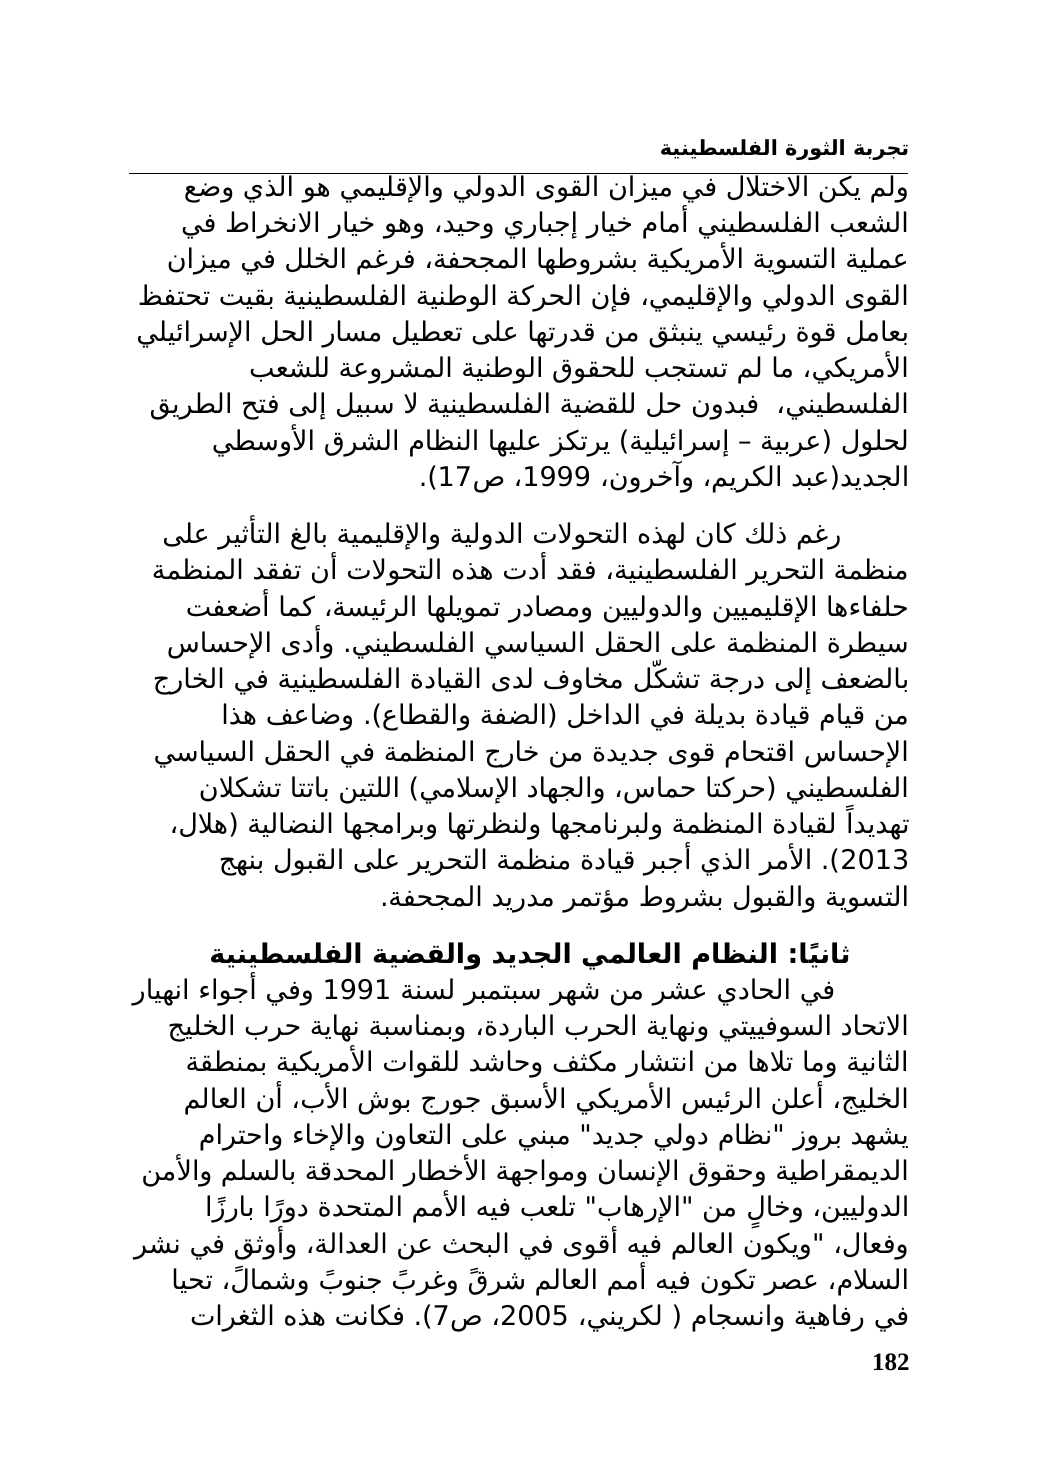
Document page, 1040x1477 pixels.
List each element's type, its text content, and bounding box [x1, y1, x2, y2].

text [130, 974, 909, 1332]
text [130, 171, 909, 493]
subtitle ثانيًا: النظام العالمي الجديد والقضية الفلسطينية [130, 938, 909, 969]
text رغم ذلك كان لهذه التحولات الدولية والإقليمية بالغ التأثير على منظمة التحرير الفلسطينية، فقد أدت هذه التحولات أن تفقد المنظمة حلفاءها الإقليميين والدوليين ومصادر تمويلها الرئيسة، كما أضعفت سيطرة المنظمة على الحقل السياسي الفلسطيني. وأدى الإحساس بالضعف إلى درجة تشكّل مخاوف لدى القيادة الفلسطينية في الخارج من قيام قيادة بديلة في الداخل (الضفة والقطاع). وضاعف هذا الإحساس اقتحام قوى جديدة من خارج المنظمة في الحقل السياسي الفلسطيني (حركتا حماس، والجهاد الإسلامي) اللتين باتتا تشكلان تهديداً لقيادة المنظمة ولبرنامجها ولنظرتها وبرامجها النضالية (هلال، 2013). الأمر الذي أجبر قيادة منظمة التحرير على القبول بنهج التسوية والقبول بشروط مؤتمر مدريد المجحفة. [130, 518, 909, 912]
